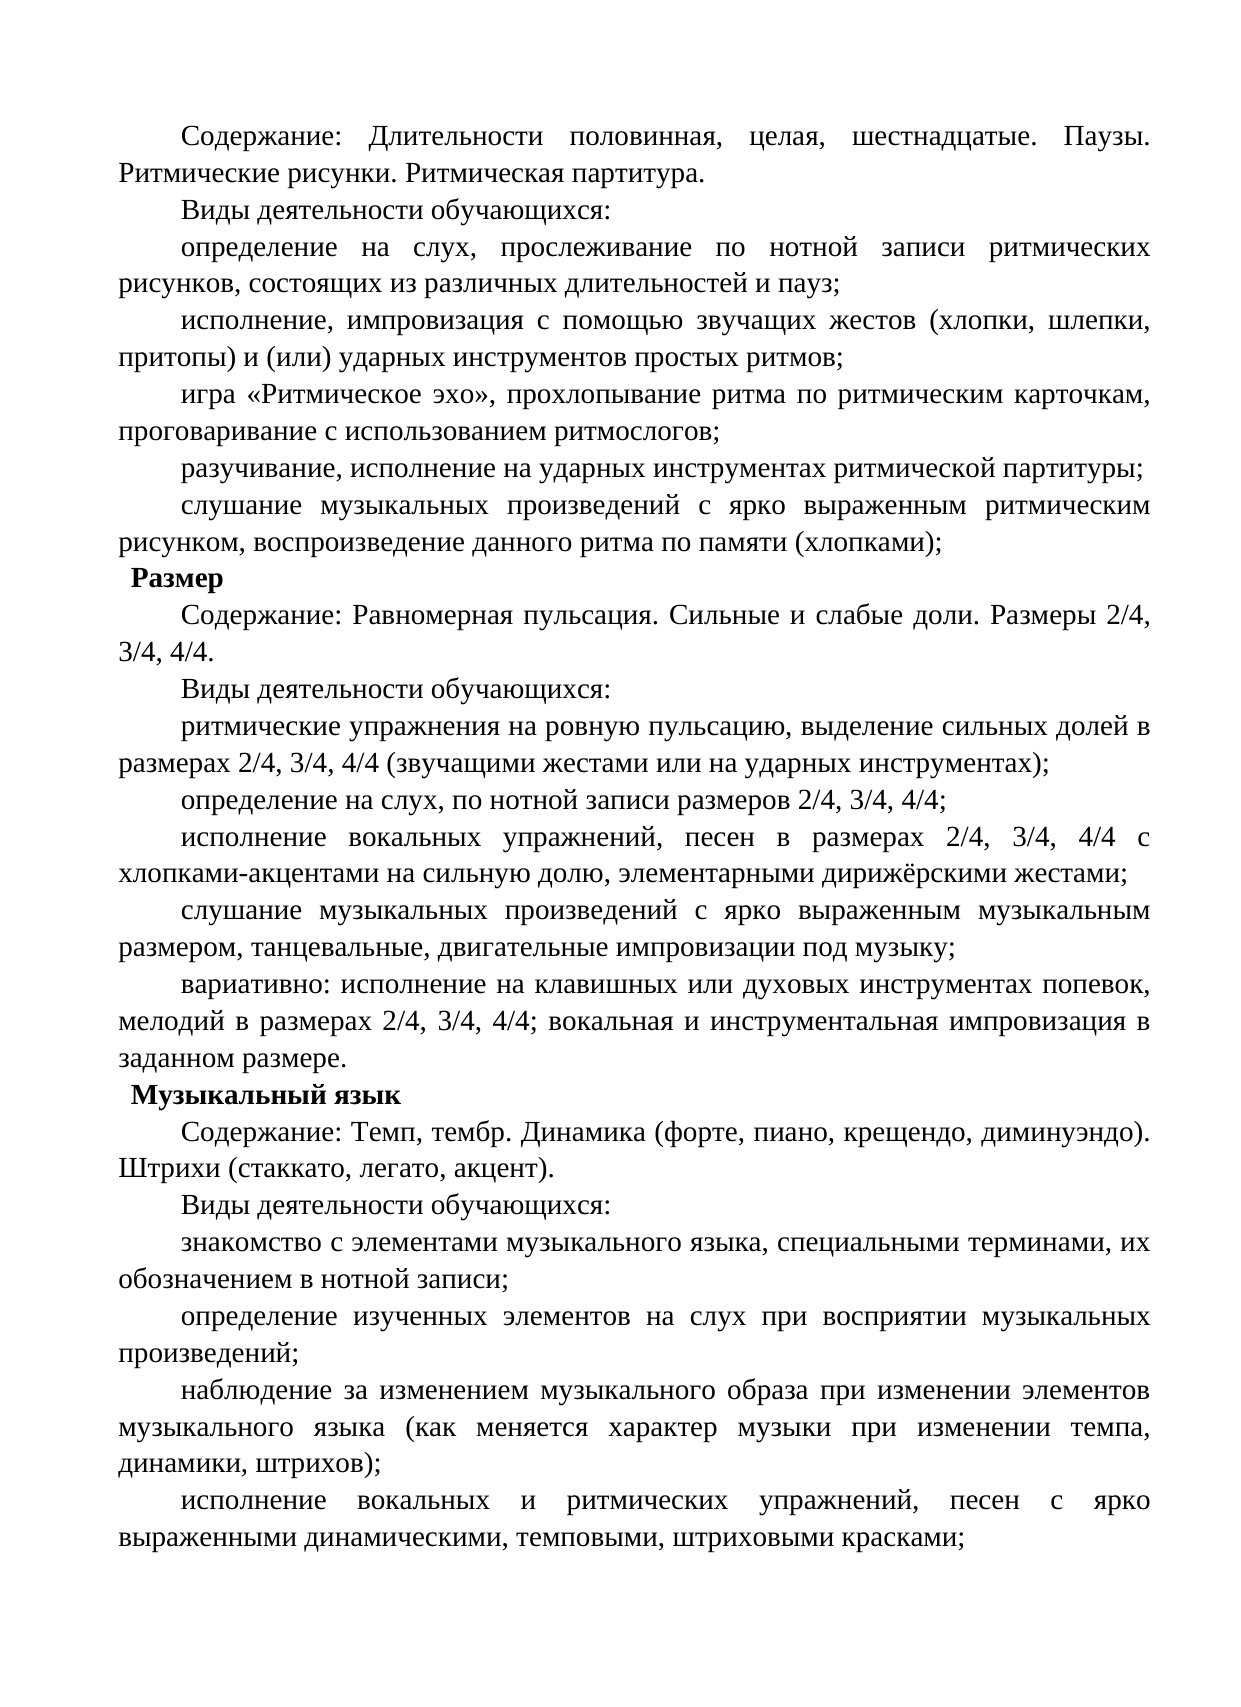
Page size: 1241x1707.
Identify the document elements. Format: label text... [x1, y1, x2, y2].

text Содержание: Темп, тембр. Динамика (форте, пиано, крещендо, диминуэндо). Штрихи (стаккато, легато, акцент). [118, 1114, 1152, 1184]
text знакомство с элементами музыкального языка, специальными терминами, их обозначением в нотной записи; [118, 1224, 1152, 1295]
text наблюдение за изменением музыкального образа при изменении элементов музыкального языка (как меняется характер музыки при изменении темпа, динамики, штрихов); [118, 1372, 1152, 1479]
text ритмические упражнения на ровную пульсацию, выделение сильных долей в размерах 2/4, 3/4, 4/4 (звучащими жестами или на ударных инструментах); [118, 708, 1152, 778]
text исполнение вокальных упражнений, песен в размерах 2/4, 3/4, 4/4 с хлопками-акцентами на сильную долю, элементарными дирижёрскими жестами; [118, 819, 1152, 889]
text исполнение, импровизация с помощью звучащих жестов (хлопки, шлепки, притопы) и (или) ударных инструментов простых ритмов; [118, 302, 1152, 373]
text Виды деятельности обучающихся: [118, 671, 1152, 705]
text игра «Ритмическое эхо», прохлопывание ритма по ритмическим карточкам, проговаривание с использованием ритмослогов; [118, 376, 1152, 447]
text разучивание, исполнение на ударных инструментах ритмической партитуры; [118, 450, 1152, 483]
text вариативно: исполнение на клавишных или духовых инструментах попевок, мелодий в размерах 2/4, 3/4, 4/4; вокальная и инструментальная импровизация в заданном размере. [118, 966, 1152, 1073]
text Размер [131, 561, 1152, 594]
text Виды деятельности обучающихся: [118, 192, 1152, 225]
text определение на слух, прослеживание по нотной записи ритмических рисунков, состоящих из различных длительностей и пауз; [118, 229, 1152, 299]
text Содержание: Равномерная пульсация. Сильные и слабые доли. Размеры 2/4, 3/4, 4/4. [118, 597, 1152, 668]
text Музыкальный язык [131, 1077, 1152, 1110]
text исполнение вокальных и ритмических упражнений, песен с ярко выраженными динамическими, темповыми, штриховыми красками; [118, 1482, 1152, 1553]
text слушание музыкальных произведений с ярко выраженным ритмическим рисунком, воспроизведение данного ритма по памяти (хлопками); [118, 487, 1152, 557]
text определение на слух, по нотной записи размеров 2/4, 3/4, 4/4; [118, 782, 1152, 815]
text слушание музыкальных произведений с ярко выраженным музыкальным размером, танцевальные, двигательные импровизации под музыку; [118, 892, 1152, 963]
text определение изученных элементов на слух при восприятии музыкальных произведений; [118, 1298, 1152, 1368]
text Виды деятельности обучающихся: [118, 1187, 1152, 1221]
text Содержание: Длительности половинная, целая, шестнадцатые. Паузы. Ритмические рисунки. Ритмическая партитура. [118, 118, 1152, 188]
